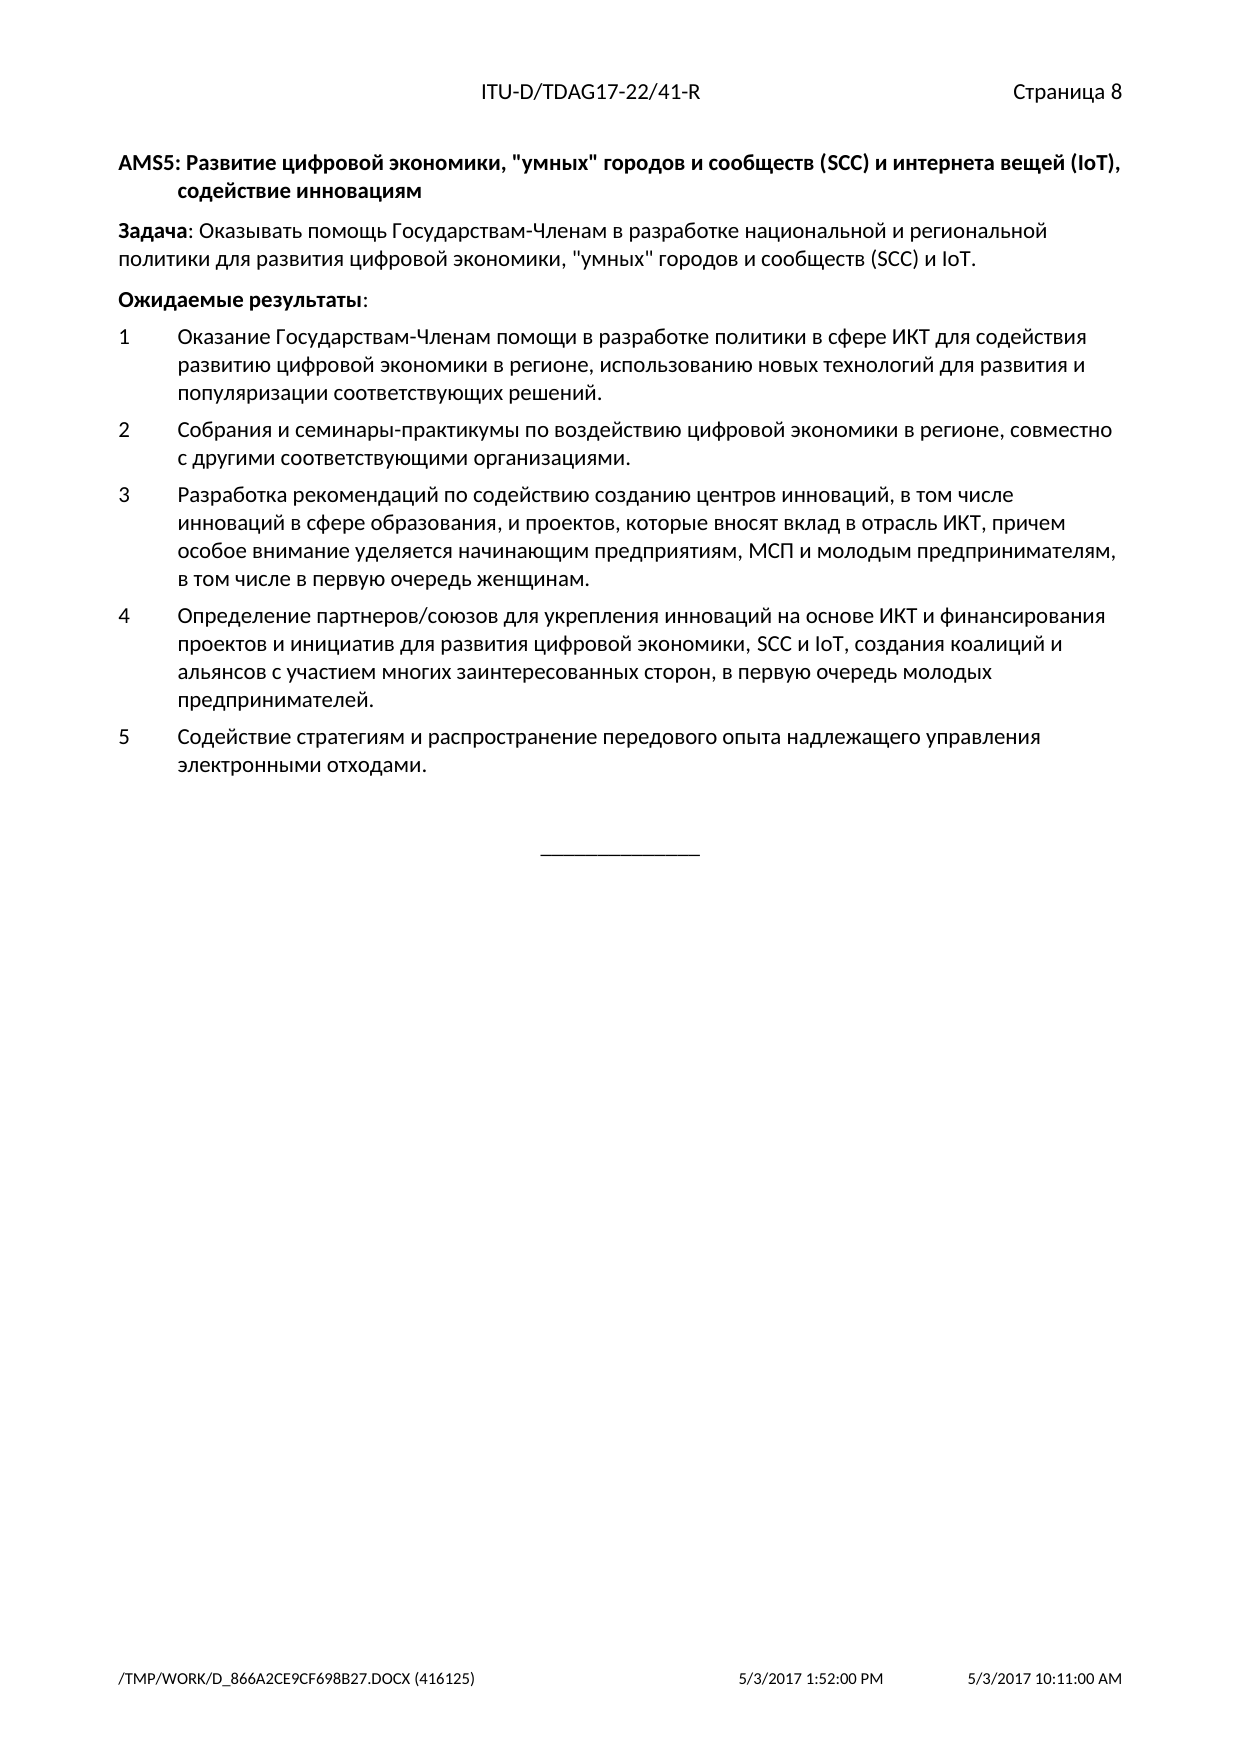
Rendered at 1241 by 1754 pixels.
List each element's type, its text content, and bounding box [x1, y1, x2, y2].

text 5 Содействие стратегиям и распространение передового опыта надлежащего управления электронными отходами. [118, 722, 1122, 778]
text ______________ [118, 831, 1122, 859]
text Задача: Оказывать помощь Государствам-Членам в разработке национальной и региональной политики для развития цифровой экономики, "умных" городов и сообществ (SCC) и IoT. [118, 216, 1122, 272]
text 1 Оказание Государствам-Членам помощи в разработке политики в сфере ИКТ для содействия развитию цифровой экономики в регионе, использованию новых технологий для развития и популяризации соответствующих решений. [118, 322, 1122, 406]
text 4 Определение партнеров/союзов для укрепления инноваций на основе ИКТ и финансирования проектов и инициатив для развития цифровой экономики, SCC и IoT, создания коалиций и альянсов с участием многих заинтересованных сторон, в первую очередь молодых предпринимателей. [118, 601, 1122, 713]
text 3 Разработка рекомендаций по содействию созданию центров инноваций, в том числе инноваций в сфере образования, и проектов, которые вносят вклад в отрасль ИКТ, причем особое внимание уделяется начинающим предприятиям, МСП и молодым предпринимателям, в том числе в первую очередь женщинам. [118, 480, 1122, 592]
text 2 Собрания и семинары-практикумы по воздействию цифровой экономики в регионе, совместно с другими соответствующими организациями. [118, 415, 1122, 471]
subtitle AMS5: Развитие цифровой экономики, "умных" городов и сообществ (SCC) и интернета вещей (IoT), содействие инновациям [118, 148, 1122, 204]
text Ожидаемые результаты: [118, 285, 1122, 313]
